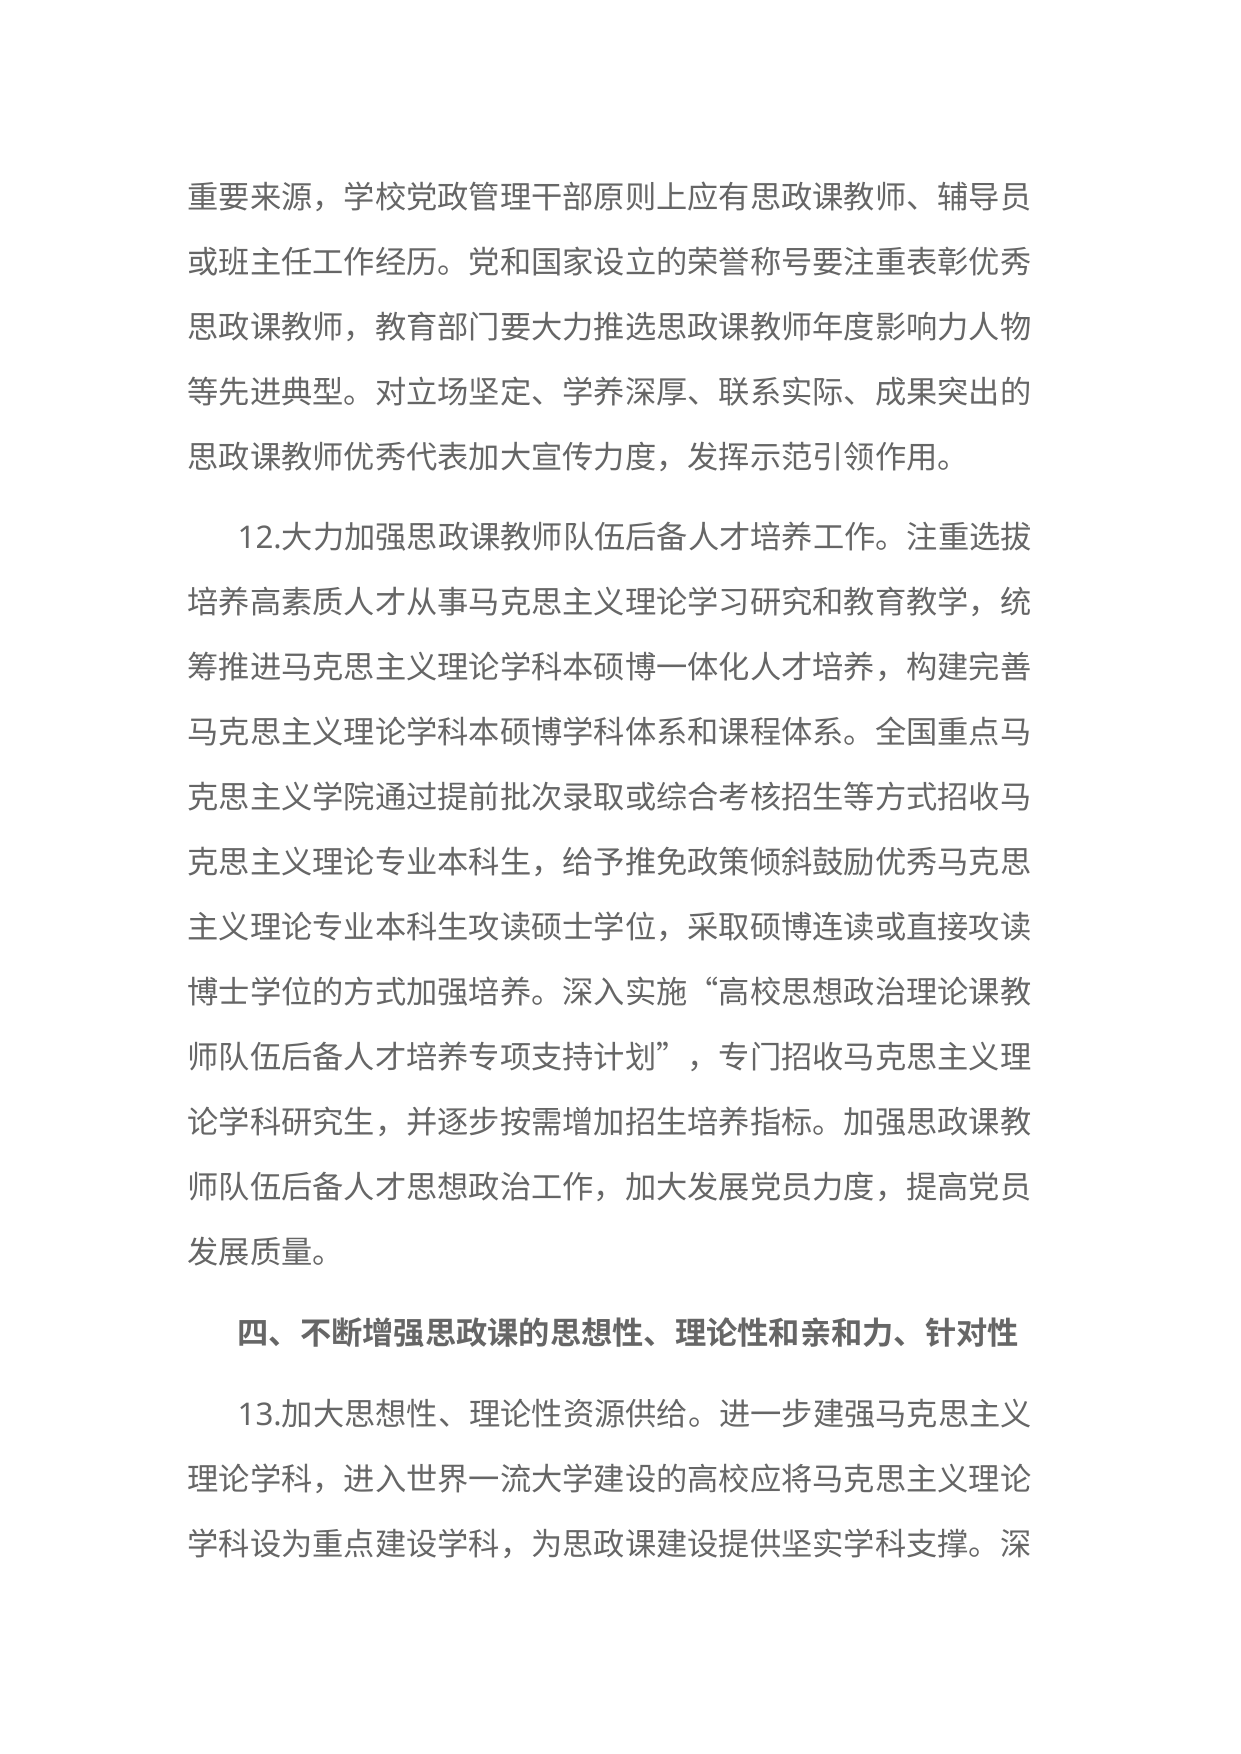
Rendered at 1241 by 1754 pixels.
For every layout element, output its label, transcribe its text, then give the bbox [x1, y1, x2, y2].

text 四、不断增强思政课的思想性、理论性和亲和力、针对性 [187, 1298, 1053, 1363]
text 12.大力加强思政课教师队伍后备人才培养工作。注重选拔培养高素质人才从事马克思主义理论学习研究和教育教学，统筹推进马克思主义理论学科本硕博一体化人才培养，构建完善马克思主义理论学科本硕博学科体系和课程体系。全国重点马克思主义学院通过提前批次录取或综合考核招生等方式招收马克思主义理论专业本科生，给予推免政策倾斜鼓励优秀马克思主义理论专业本科生攻读硕士学位，采取硕博连读或直接攻读博士学位的方式加强培养。深入实施“高校思想政治理论课教师队伍后备人才培养专项支持计划”，专门招收马克思主义理论学科研究生，并逐步按需增加招生培养指标。加强思政课教师队伍后备人才思想政治工作，加大发展党员力度，提高党员发展质量。 [187, 503, 1053, 1283]
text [187, 162, 1053, 487]
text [187, 1379, 1053, 1574]
